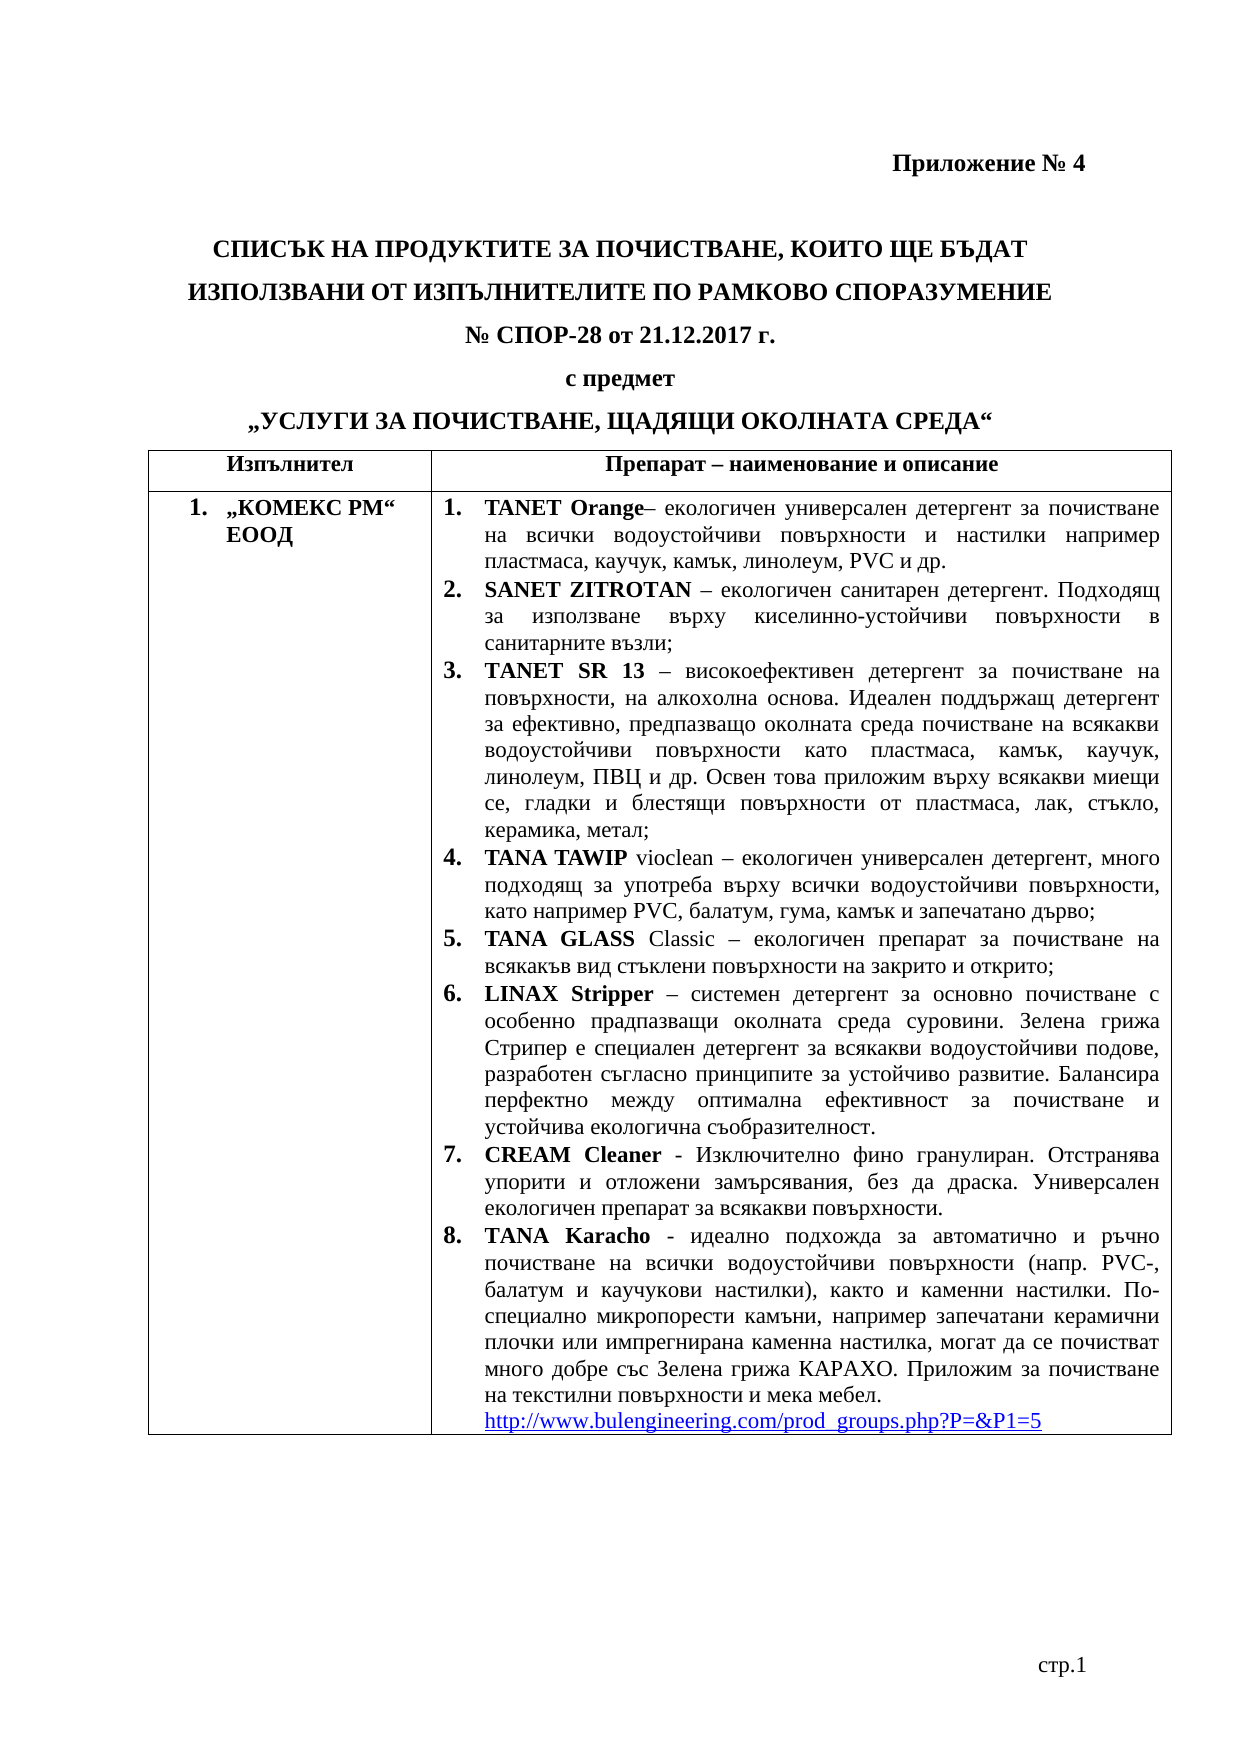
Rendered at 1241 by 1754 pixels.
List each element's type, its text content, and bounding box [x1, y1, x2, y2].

text СПИСЪК НА ПРОДУКТИТЕ ЗА ПОЧИСТВАНЕ, КОИТО ЩЕ БЪДАТ ИЗПОЛЗВАНИ ОТ ИЗПЪЛНИТЕЛИТЕ ПО РАМКОВО СПОРАЗУМЕНИЕ [148, 234, 1093, 306]
table_cell TANET Orange– екологичен универсален детергент за почистване на всички водоустойчиви повърхности и настилки например пластмаса, каучук, камък, линолеум, PVC и др. SANET ZITROTAN – екологичен санитарен детергент. Подходящ за използване върху киселинно-устойчиви повърхности в санитарните възли; TANET SR 13 – високоефективен детергент за почистване на повърхности, на алкохолна основа. Идеален поддържащ детергент за ефективно, предпазващо околната среда почистване на всякакви водоустойчиви повърхности като пластмаса, камък, каучук, линолеум, ПВЦ и др. Освен това приложим върху всякакви миещи се, гладки и блестящи повърхности от пластмаса, лак, стъкло, керамика, метал; TANA TAWIP vioclean – екологичен универсален детергент, много подходящ за употреба върху всички водоустойчиви повърхности, като например PVC, балатум, гума, камък и запечатано дърво; TANA GLASS Classic – екологичен препарат за почистване на всякакъв вид стъклени повърхности на закрито и открито; LINAX Stripper – системен детергент за основно почистване с особенно прадпазващи околната среда суровини. Зелена грижа Стрипер е специален детергент за всякакви водоустойчиви подове, разработен съгласно принципите за устойчиво развитие. Балансира перфектно между оптимална ефективност за почистване и устойчива екологична съобразителност. CREAM Cleaner - Изключително фино гранулиран. Отстранява упорити и отложени замърсявания, без да драска. Универсален екологичен препарат за всякакви повърхности. TANA Karacho - идеално подхожда за автоматично и ръчно почистване на всички водоустойчиви повърхности (напр. PVC-, балатум и каучукови настилки), както и каменни настилки. По-специално микропорести камъни, например запечатани керамични плочки или импрегнирана каменна настилка, могат да се почистват много добре със Зелена грижа КАРАХО. Приложим за почистване на текстилни повърхности и мека мебел. http://www.bulengineering.com/prod_groups.php?P=&P1=5 [432, 492, 1171, 1434]
text Приложение № 4 [885, 148, 1093, 176]
table_cell „КОМЕКС PM“ ЕООД [149, 492, 431, 1434]
table_header Изпълнител [149, 451, 431, 491]
table_header Препарат – наименование и описание [432, 451, 1171, 491]
text № СПОР-28 от 21.12.2017 г. [148, 320, 1093, 349]
text „УСЛУГИ ЗА ПОЧИСТВАНЕ, ЩАДЯЩИ ОКОЛНАТА СРЕДА“ [148, 406, 1093, 435]
text с предмет [148, 363, 1093, 392]
